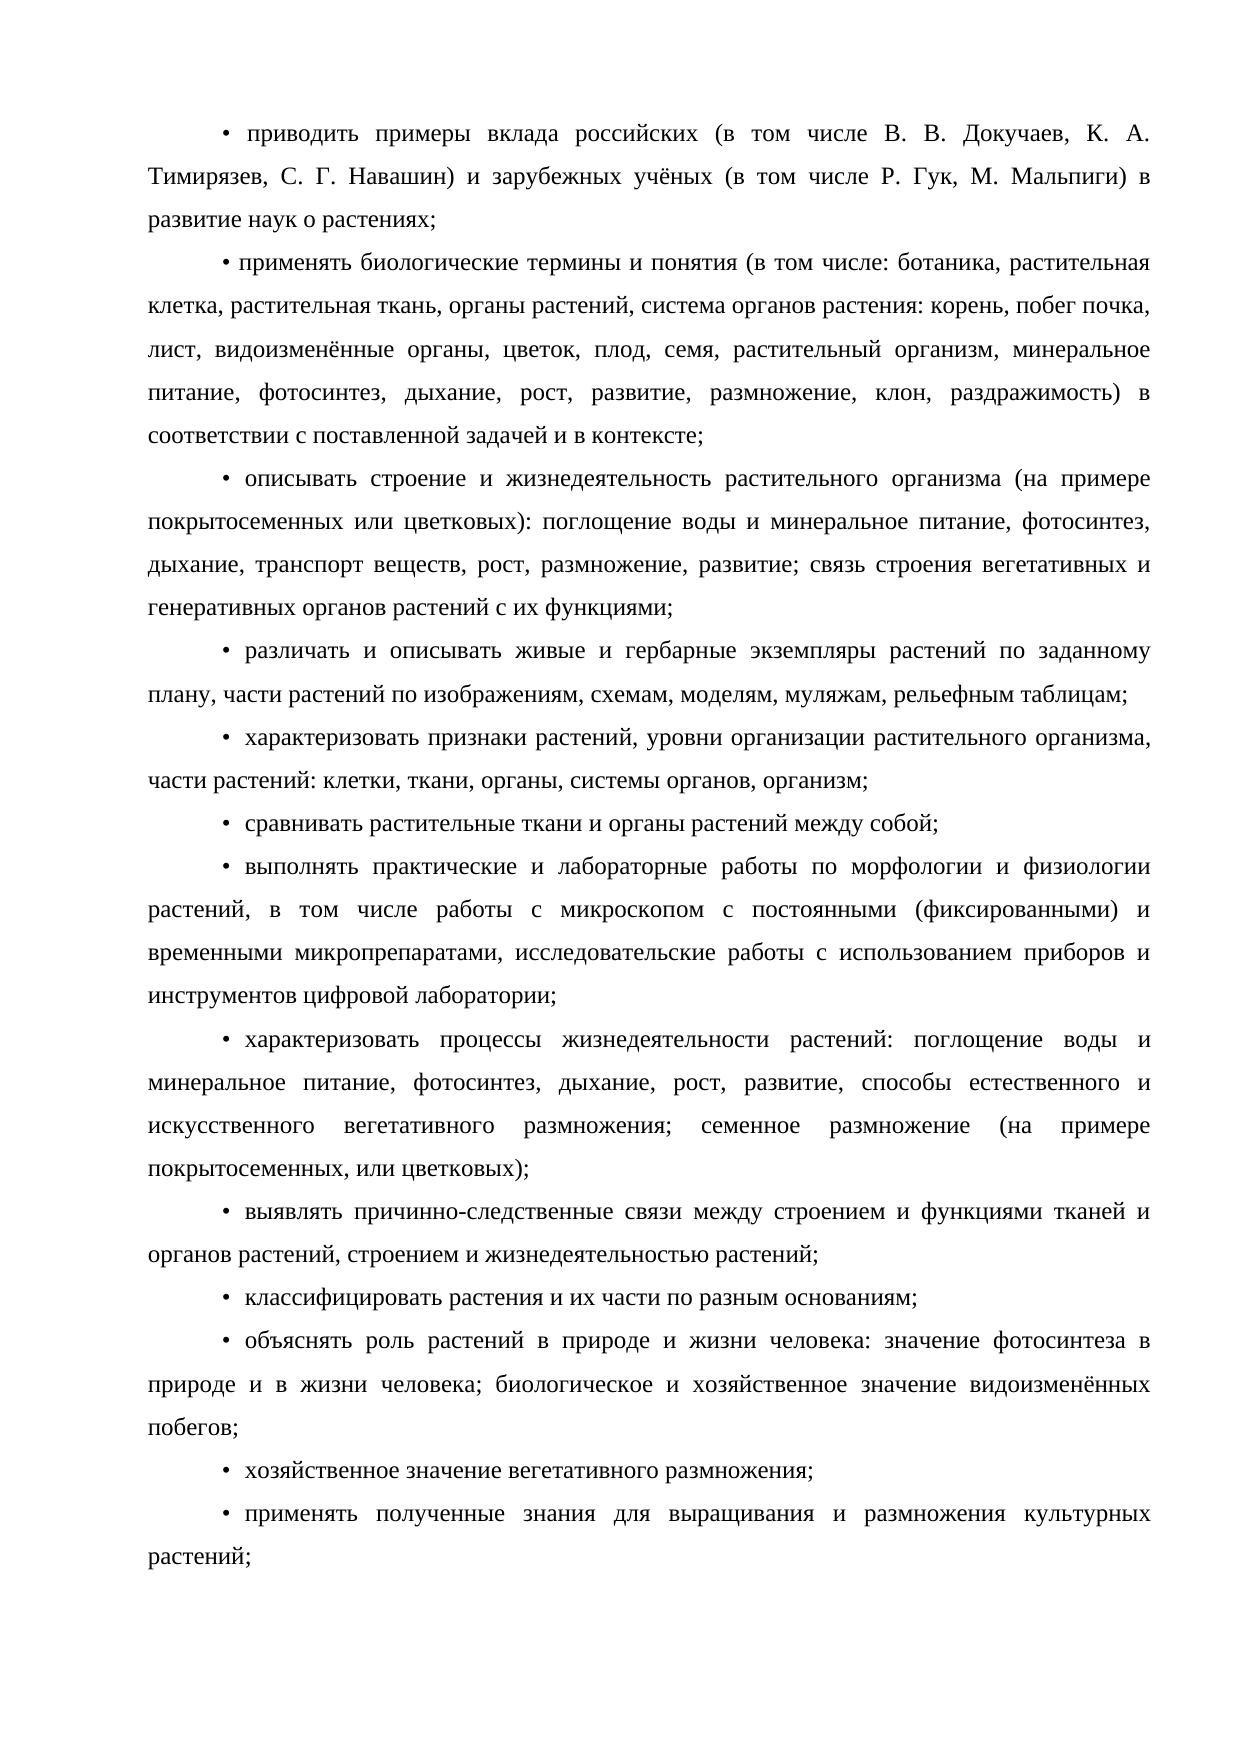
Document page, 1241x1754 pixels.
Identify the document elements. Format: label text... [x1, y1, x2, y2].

text • приводить примеры вклада российских (в том числе В. В. Докучаев, К. А. Тимирязев, С. Г. Навашин) и зарубежных учёных (в том числе Р. Гук, М. Мальпиги) в развитие наук о растениях; [148, 118, 1152, 233]
list выполнять практические и лабораторные работы по морфологии и физиологии растений, в том числе работы с микроскопом с постоянными (фиксированными) и временными микропрепаратами, исследовательские работы с использованием приборов и инструментов цифровой лаборатории; [148, 851, 1152, 1009]
list применять полученные знания для выращивания и размножения культурных растений; [148, 1498, 1152, 1570]
text • применять биологические термины и понятия (в том числе: ботаника, растительная клетка, растительная ткань, органы растений, система органов растения: корень, побег почка, лист, видоизменённые органы, цветок, плод, семя, растительный организм, минеральное питание, фотосинтез, дыхание, рост, развитие, размножение, клон, раздражимость) в соответствии с поставленной задачей и в контексте; [148, 247, 1152, 449]
list объяснять роль растений в природе и жизни человека: значение фотосинтеза в природе и в жизни человека; биологическое и хозяйственное значение видоизменённых побегов; [148, 1326, 1152, 1441]
list хозяйственное значение вегетативного размножения; [148, 1455, 1152, 1484]
list выявлять причинно-следственные связи между строением и функциями тканей и органов растений, строением и жизнедеятельностью растений; [148, 1196, 1152, 1268]
list классифицировать растения и их части по разным основаниям; [148, 1282, 1152, 1311]
list описывать строение и жизнедеятельность растительного организма (на примере покрытосеменных или цветковых): поглощение воды и минеральное питание, фотосинтез, дыхание, транспорт веществ, рост, размножение, развитие; связь строения вегетативных и генеративных органов растений с их функциями; [148, 463, 1152, 621]
list характеризовать признаки растений, уровни организации растительного организма, части растений: клетки, ткани, органы, системы органов, организм; [148, 722, 1152, 794]
list характеризовать процессы жизнедеятельности растений: поглощение воды и минеральное питание, фотосинтез, дыхание, рост, развитие, способы естественного и искусственного вегетативного размножения; семенное размножение (на примере покрытосеменных, или цветковых); [148, 1024, 1152, 1182]
list сравнивать растительные ткани и органы растений между собой; [148, 808, 1152, 837]
list различать и описывать живые и гербарные экземпляры растений по заданному плану, части растений по изображениям, схемам, моделям, муляжам, рельефным таблицам; [148, 636, 1152, 707]
